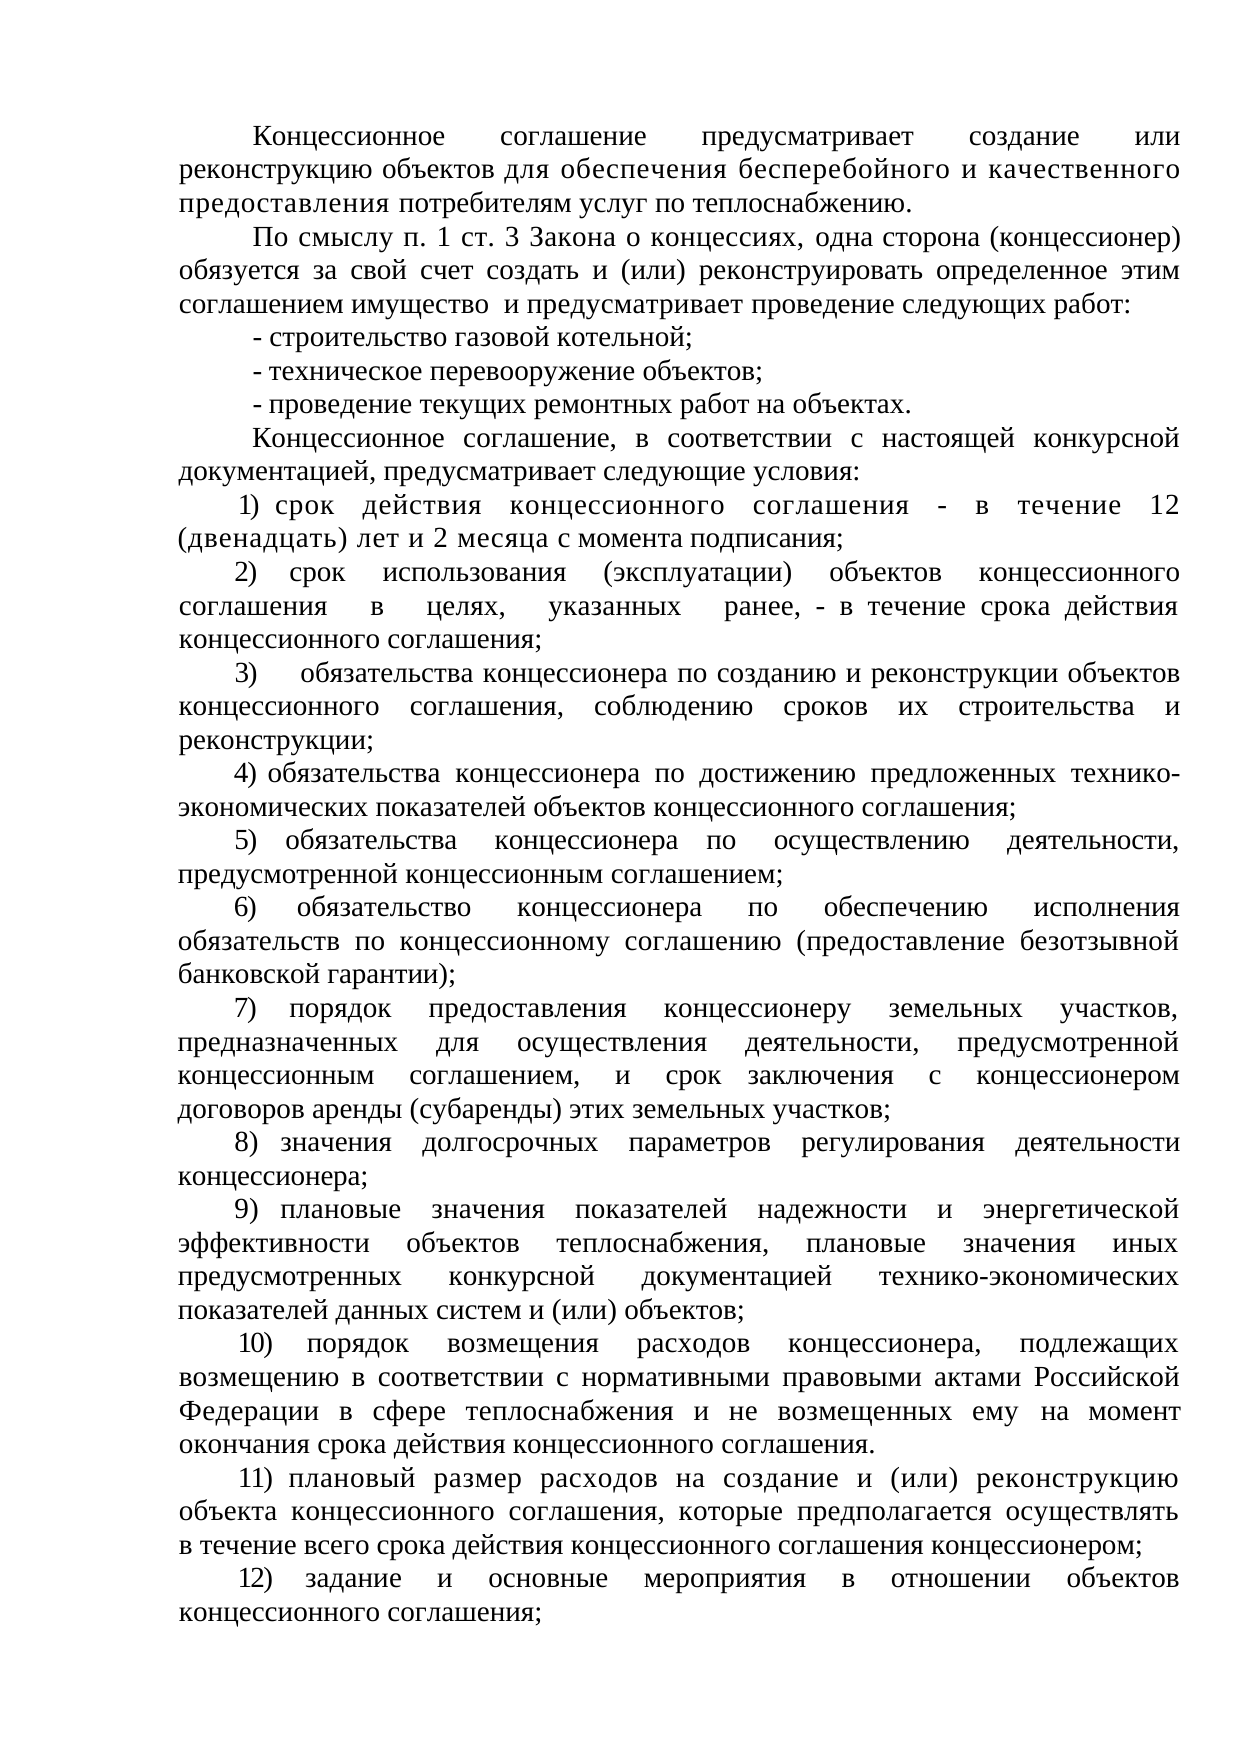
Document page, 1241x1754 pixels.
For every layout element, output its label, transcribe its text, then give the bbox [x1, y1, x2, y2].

text 5) обязательства концессионера по осуществлению деятельности, предусмотренной концессионным соглашением; [178, 822, 1181, 889]
text Концессионное соглашение предусматривает создание или реконструкцию объектов для обеспечения бесперебойного и качественного предоставления потребителям услуг по теплоснабжению. [179, 118, 1181, 219]
text 4) обязательства концессионера по достижению предложенных технико- экономических показателей объектов концессионного соглашения; [178, 755, 1181, 822]
text 12) задание и основные мероприятия в отношении объектов концессионного соглашения; [179, 1560, 1181, 1627]
text 1) срок действия концессионного соглашения - в течение 12 (двенадцать) лет и 2 месяца с момента подписания; [177, 487, 1181, 554]
text - строительство газовой котельной; [179, 319, 1181, 353]
list значения долгосрочных параметров регулирования деятельности концессионера; [178, 1124, 1181, 1191]
text 6) обязательство концессионера по обеспечению исполнения обязательств по концессионному соглашению (предоставление безотзывной банковской гарантии); [178, 889, 1181, 990]
text 2) срок использования (эксплуатации) объектов концессионного соглашения в целях, указанных ранее, - в течение срока действия концессионного соглашения; [179, 554, 1181, 655]
text 11) плановый размер расходов на создание и (или) реконструкцию объекта концессионного соглашения, которые предполагается осуществлять в течение всего срока действия концессионного соглашения концессионером; [179, 1460, 1181, 1560]
list проведение текущих ремонтных работ на объектах. [252, 386, 1181, 420]
text 10) порядок возмещения расходов концессионера, подлежащих возмещению в соответствии с нормативными правовыми актами Российской Федерации в сфере теплоснабжения и не возмещенных ему на момент окончания срока действия концессионного соглашения. [179, 1326, 1181, 1460]
text Концессионное соглашение, в соответствии с настоящей конкурсной документацией, предусматривает следующие условия: [178, 420, 1180, 487]
list техническое перевооружение объектов; [252, 353, 1181, 386]
text 3) обязательства концессионера по созданию и реконструкции объектов концессионного соглашения, соблюдению сроков их строительства и реконструкции; [178, 655, 1181, 755]
text 7) порядок предоставления концессионеру земельных участков, предназначенных для осуществления деятельности, предусмотренной концессионным соглашением, и срок заключения с концессионером договоров аренды (субаренды) этих земельных участков; [177, 990, 1181, 1124]
text По смыслу п. 1 ст. 3 Закона о концессиях, одна сторона (концессионер) обязуется за свой счет создать и (или) реконструировать определенное этим соглашением имущество и предусматривает проведение следующих работ: [179, 219, 1181, 319]
list плановые значения показателей надежности и энергетической эффективности объектов теплоснабжения, плановые значения иных предусмотренных конкурсной документацией технико-экономических показателей данных систем и (или) объектов; [178, 1191, 1181, 1326]
